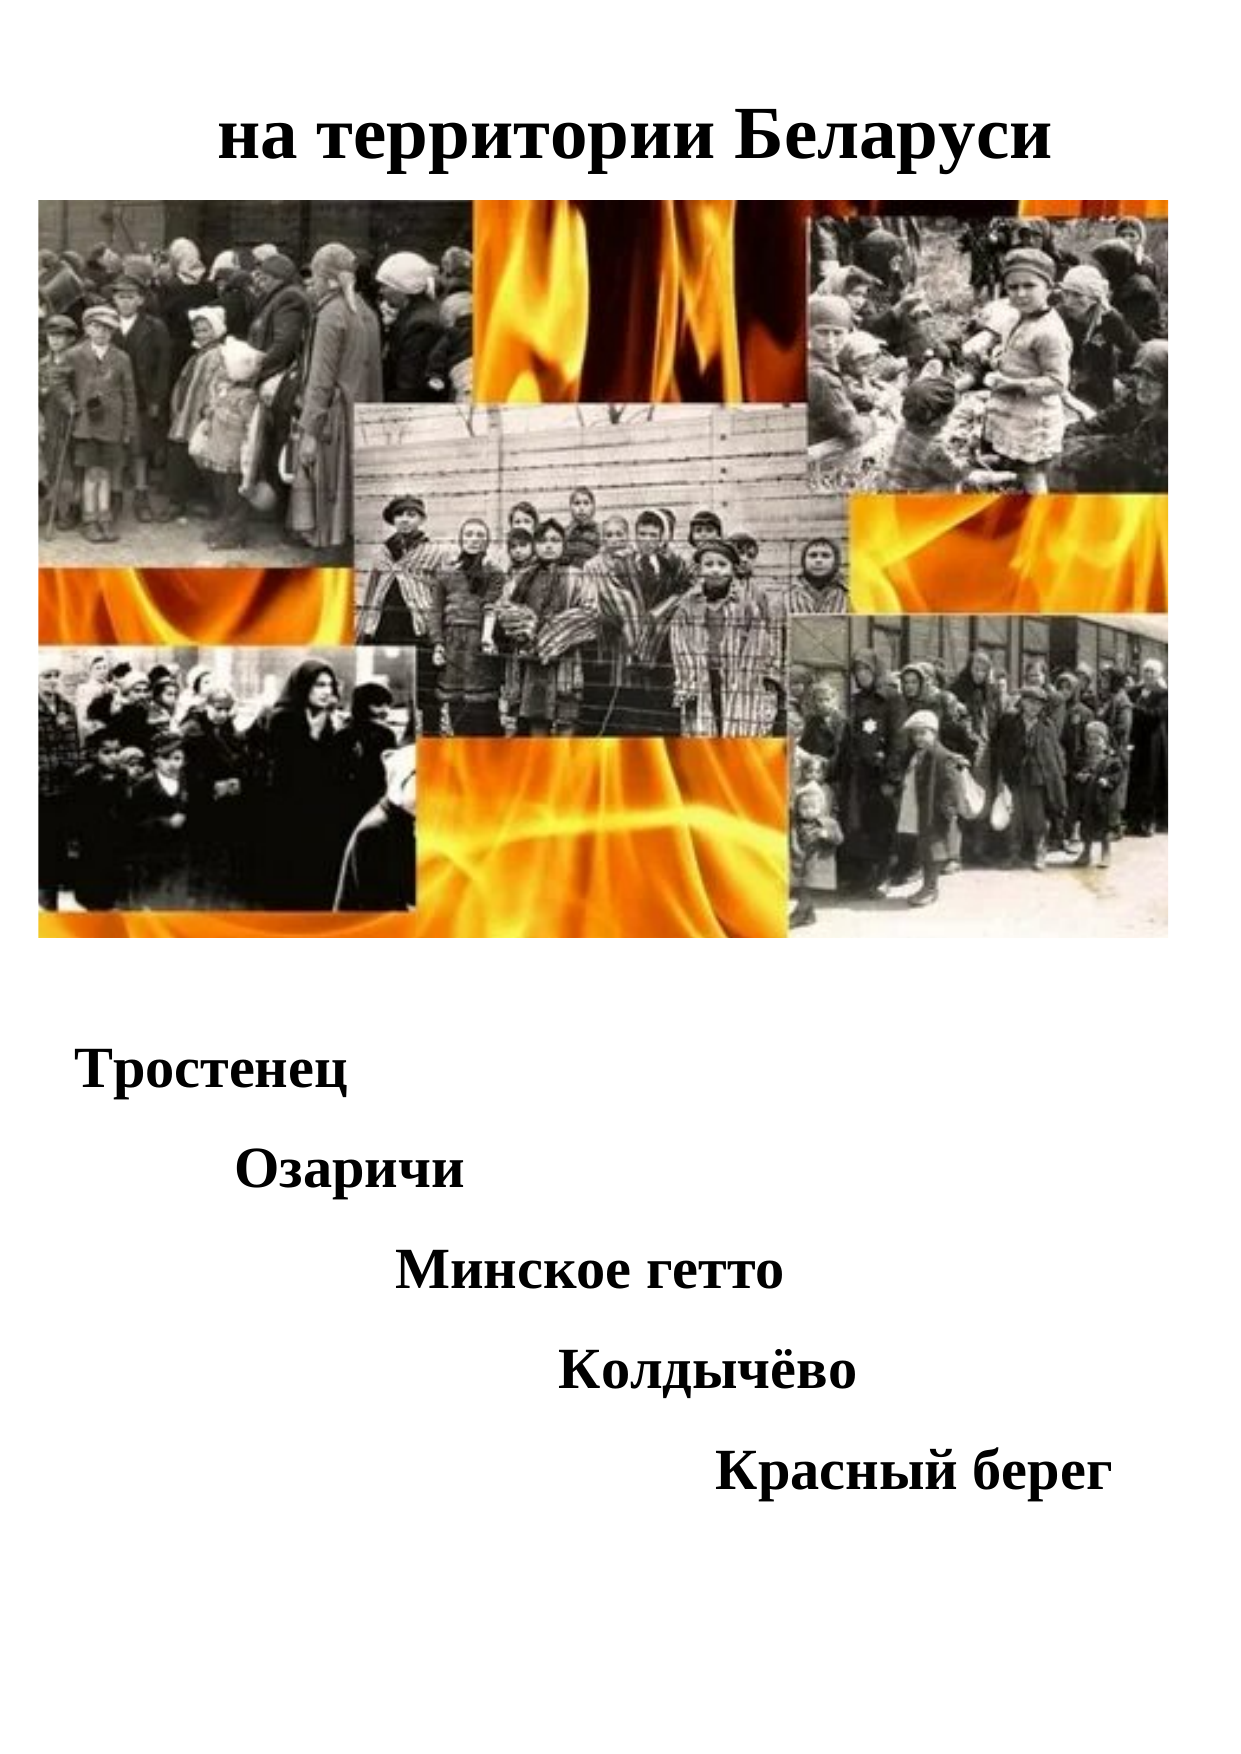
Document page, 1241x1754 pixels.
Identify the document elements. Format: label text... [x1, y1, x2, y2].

text на территории Беларуси [74, 89, 1196, 175]
text Минское гетто [74, 1234, 1196, 1301]
text Колдычёво [74, 1334, 1196, 1402]
text Озаричи [74, 1133, 1196, 1200]
text Красный берег [74, 1435, 1196, 1502]
picture [38, 200, 1169, 938]
